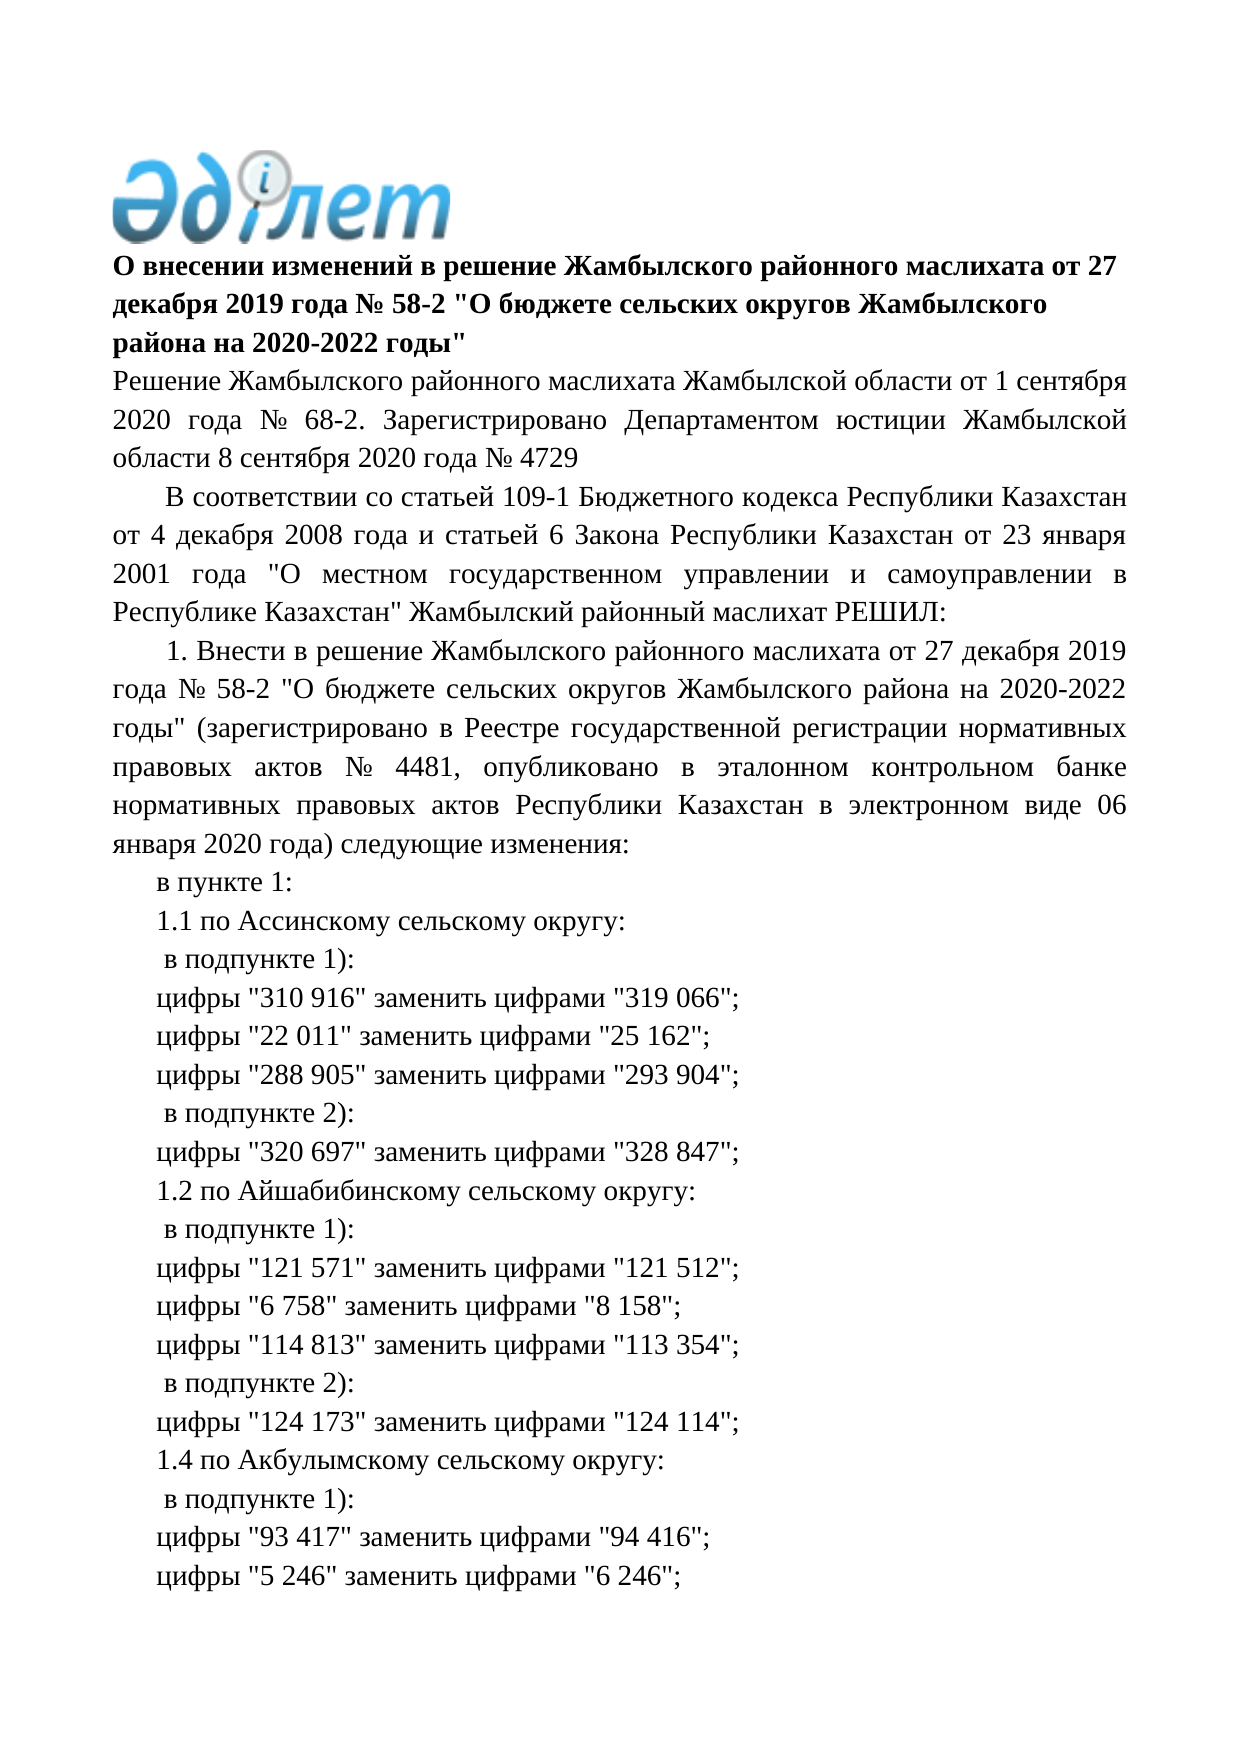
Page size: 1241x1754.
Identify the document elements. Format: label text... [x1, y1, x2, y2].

text цифры "114 813" заменить цифрами "113 354"; [112, 1327, 1128, 1360]
text 1. Внести в решение Жамбылского районного маслихата от 27 декабря 2019 года № 58-2 "О бюджете сельских округов Жамбылского района на 2020-2022 годы" (зарегистрировано в Реестре государственной регистрации нормативных правовых актов № 4481, опубликовано в эталонном контрольном банке нормативных правовых актов Республики Казахстан в электронном виде 06 января 2020 года) следующие изменения: [112, 633, 1128, 859]
text цифры "320 697" заменить цифрами "328 847"; [112, 1134, 1128, 1168]
text цифры "310 916" заменить цифрами "319 066"; [112, 980, 1128, 1013]
text В соответствии со статьей 109-1 Бюджетного кодекса Республики Казахстан от 4 декабря 2008 года и статьей 6 Закона Республики Казахстан от 23 января 2001 года "О местном государственном управлении и самоуправлении в Республике Казахстан" Жамбылский районный маслихат РЕШИЛ: [112, 479, 1128, 628]
text цифры "288 905" заменить цифрами "293 904"; [112, 1057, 1128, 1091]
text 1.1 по Ассинскому сельскому округу: [112, 903, 1128, 936]
text цифры "93 417" заменить цифрами "94 416"; [112, 1519, 1128, 1553]
text в подпункте 1): [112, 1211, 1128, 1245]
text 1.2 по Айшабибинскому сельскому округу: [112, 1173, 1128, 1206]
text 1.4 по Акбулымскому сельскому округу: [112, 1442, 1128, 1476]
text в подпункте 1): [112, 941, 1128, 975]
text цифры "6 758" заменить цифрами "8 158"; [112, 1288, 1128, 1322]
text Решение Жамбылского районного маслихата Жамбылской области от 1 сентября 2020 года № 68-2. Зарегистрировано Департаментом юстиции Жамбылской области 8 сентября 2020 года № 4729 [112, 363, 1128, 474]
text в подпункте 2): [112, 1365, 1128, 1399]
picture [112, 150, 451, 244]
text цифры "124 173" заменить цифрами "124 114"; [112, 1404, 1128, 1437]
text О внесении изменений в решение Жамбылского районного маслихата от 27 декабря 2019 года № 58-2 "О бюджете сельских округов Жамбылского района на 2020-2022 годы" [112, 248, 1128, 358]
text в подпункте 2): [112, 1096, 1128, 1129]
text цифры "22 011" заменить цифрами "25 162"; [112, 1018, 1128, 1052]
text цифры "121 571" заменить цифрами "121 512"; [112, 1250, 1128, 1283]
text в подпункте 1): [112, 1481, 1128, 1514]
text в пункте 1: [112, 864, 1128, 898]
text цифры "5 246" заменить цифрами "6 246"; [112, 1558, 1128, 1592]
